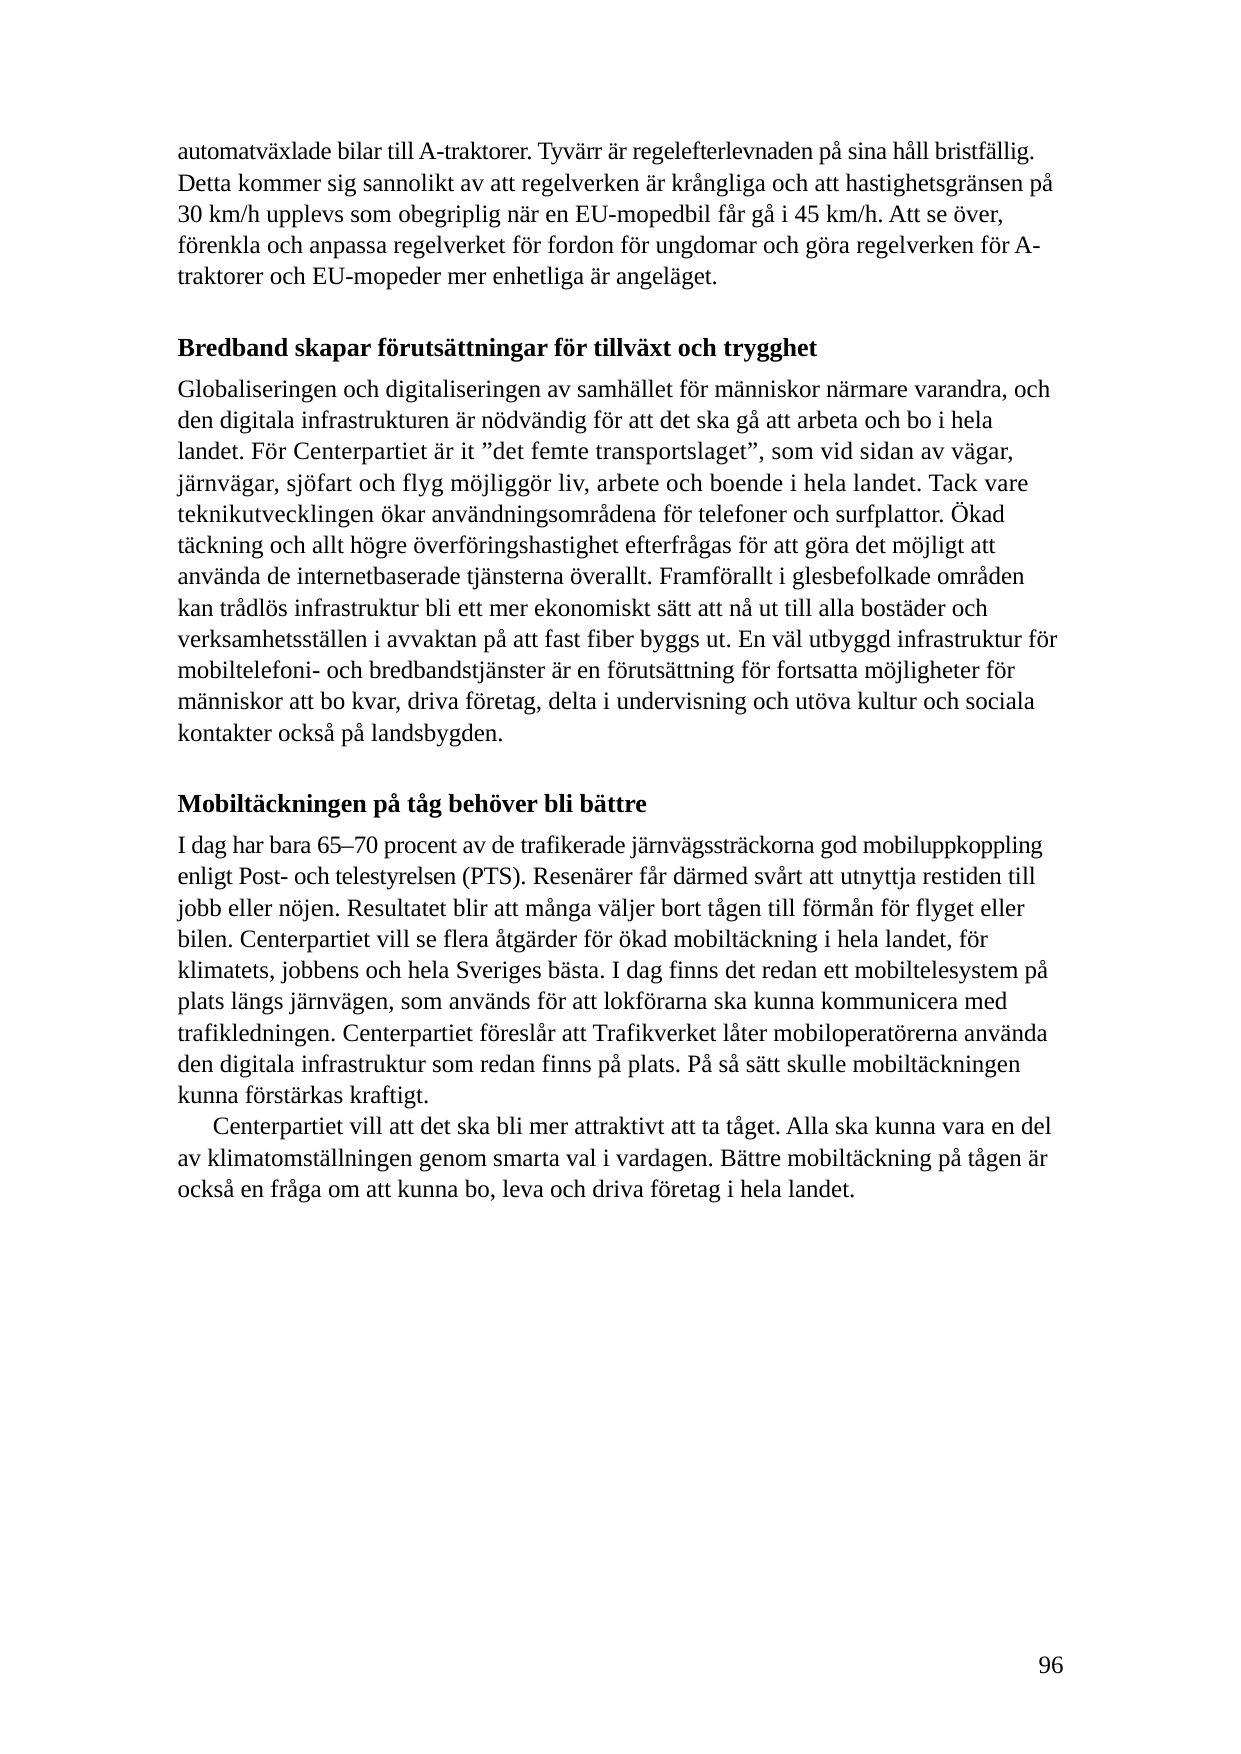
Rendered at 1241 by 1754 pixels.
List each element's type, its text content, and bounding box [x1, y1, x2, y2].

text I dag har bara 65–70 procent av de trafikerade järnvägssträckorna god mobiluppkoppling enligt Post- och telestyrelsen (PTS). Resenärer får därmed svårt att utnyttja restiden till jobb eller nöjen. Resultatet blir att många väljer bort tågen till förmån för flyget eller bilen. Centerpartiet vill se flera åtgärder för ökad mobiltäckning i hela landet, för klimatets, jobbens och hela Sveriges bästa. I dag finns det redan ett mobiltelesystem på plats längs järnvägen, som används för att lokförarna ska kunna kommunicera med trafikledningen. Centerpartiet föreslår att Trafikverket låter mobiloperatörerna använda den digitala infrastruktur som redan finns på plats. På så sätt skulle mobiltäckningen kunna förstärkas kraftigt. [177, 828, 1063, 1109]
text Centerpartiet vill att det ska bli mer attraktivt att ta tåget. Alla ska kunna vara en del av klimatomställningen genom smarta val i vardagen. Bättre mobiltäckning på tågen är också en fråga om att kunna bo, leva och driva företag i hela landet. [177, 1109, 1063, 1203]
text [177, 134, 1063, 290]
text Globaliseringen och digitaliseringen av samhället för människor närmare varandra, och den digitala infrastrukturen är nödvändig för att det ska gå att arbeta och bo i hela landet. För Centerpartiet är it ”det femte transportslaget”, som vid sidan av vägar, järnvägar, sjöfart och flyg möjliggör liv, arbete och boende i hela landet. Tack vare teknikutvecklingen ökar användningsområdena för telefoner och surfplattor. Ökad täckning och allt högre överföringshastighet efterfrågas för att göra det möjligt att använda de internetbaserade tjänsterna överallt. Framförallt i glesbefolkade områden kan trådlös infrastruktur bli ett mer ekonomiskt sätt att nå ut till alla bostäder och verksamhetsställen i avvaktan på att fast fiber byggs ut. En väl utbyggd infrastruktur för mobiltelefoni- och bredbandstjänster är en förutsättning för fortsatta möjligheter för människor att bo kvar, driva företag, delta i undervisning och utöva kultur och sociala kontakter också på landsbygden. [177, 371, 1063, 746]
subtitle Mobiltäckningen på tåg behöver bli bättre [177, 784, 1063, 819]
subtitle Bredband skapar förutsättningar för tillväxt och trygghet [177, 328, 1063, 363]
